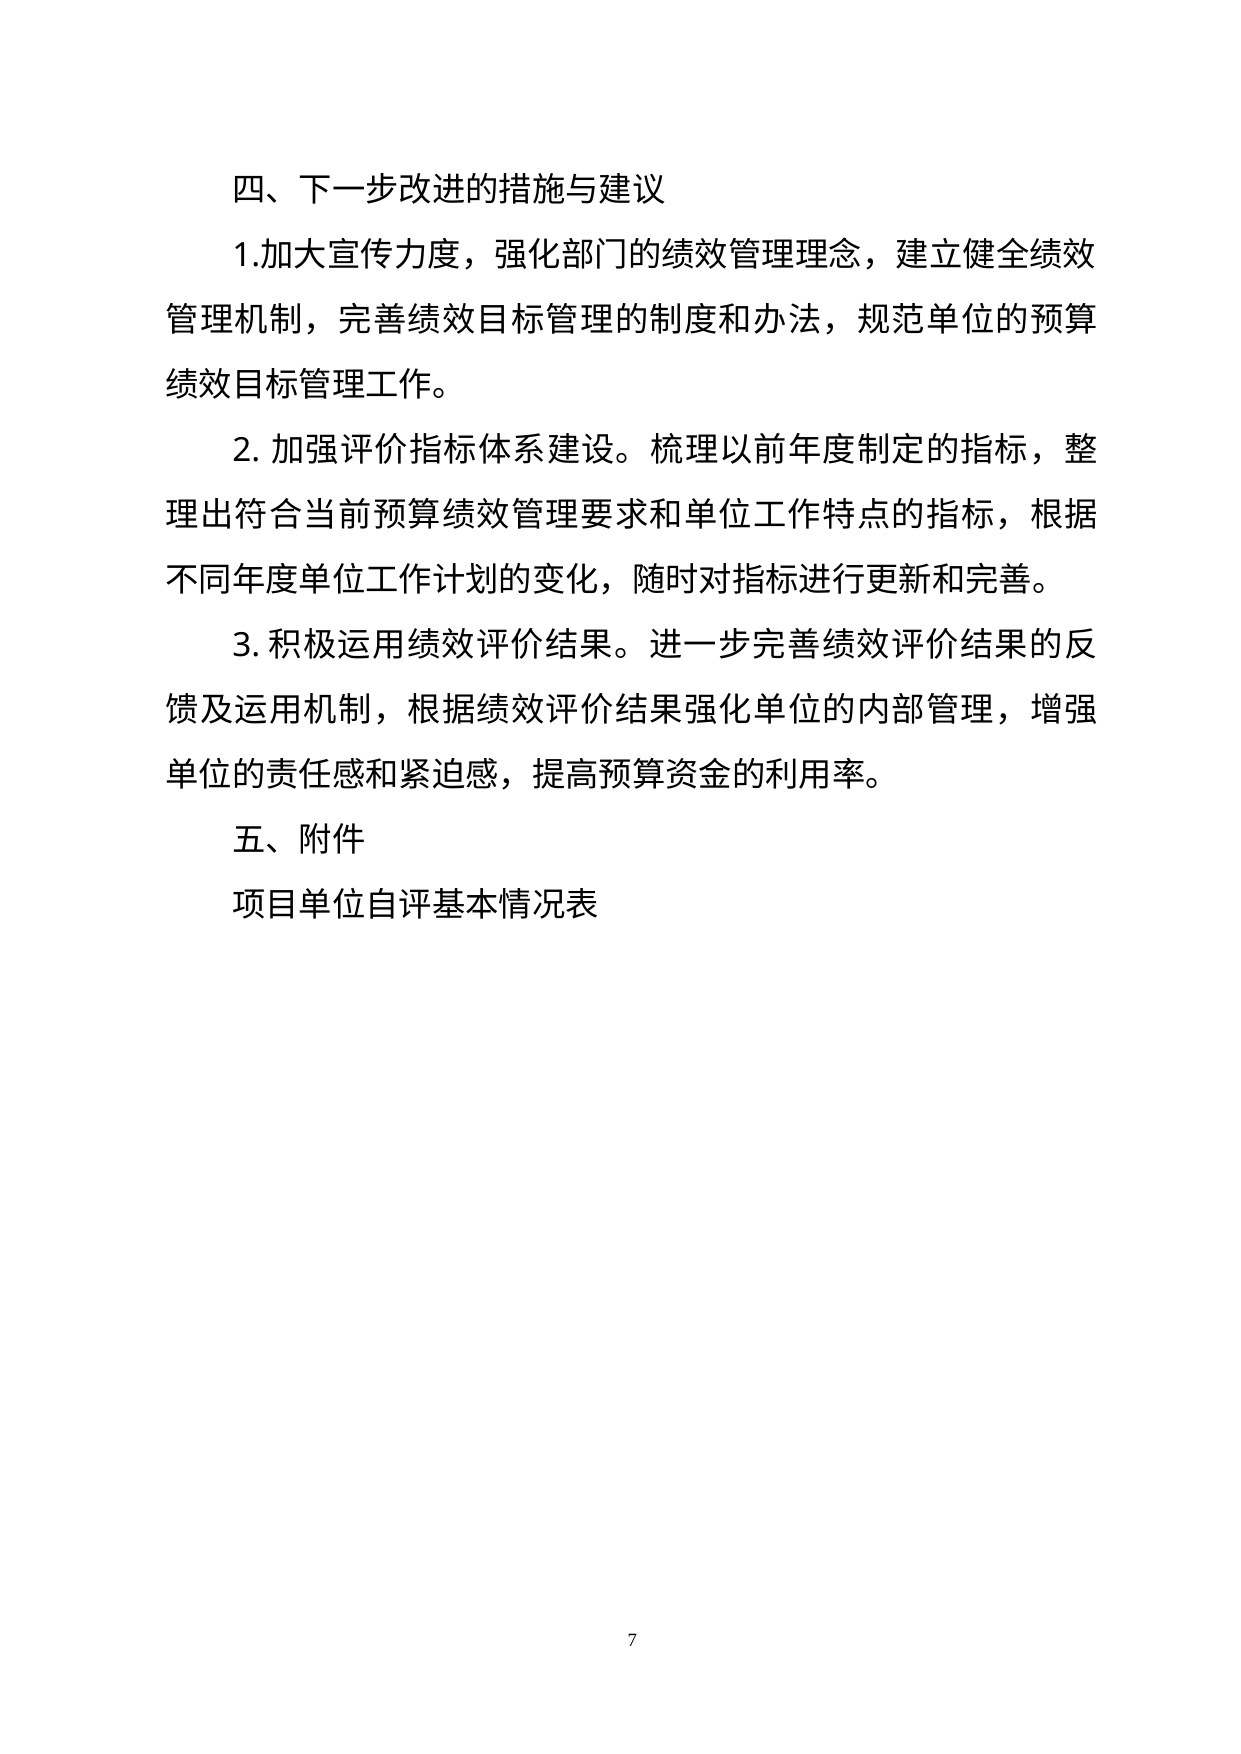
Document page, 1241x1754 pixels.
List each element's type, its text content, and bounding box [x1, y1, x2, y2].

text 项目单位自评基本情况表 [165, 869, 1098, 934]
text 1.加大宣传力度，强化部门的绩效管理理念，建立健全绩效管理机制，完善绩效目标管理的制度和办法，规范单位的预算绩效目标管理工作。 [165, 219, 1098, 414]
text 五、附件 [165, 804, 1098, 869]
text 2. 加强评价指标体系建设。梳理以前年度制定的指标，整理出符合当前预算绩效管理要求和单位工作特点的指标，根据不同年度单位工作计划的变化，随时对指标进行更新和完善。 [165, 414, 1098, 609]
text 3. 积极运用绩效评价结果。进一步完善绩效评价结果的反馈及运用机制，根据绩效评价结果强化单位的内部管理，增强单位的责任感和紧迫感，提高预算资金的利用率。 [165, 609, 1098, 804]
text 四、下一步改进的措施与建议 [165, 154, 1098, 219]
